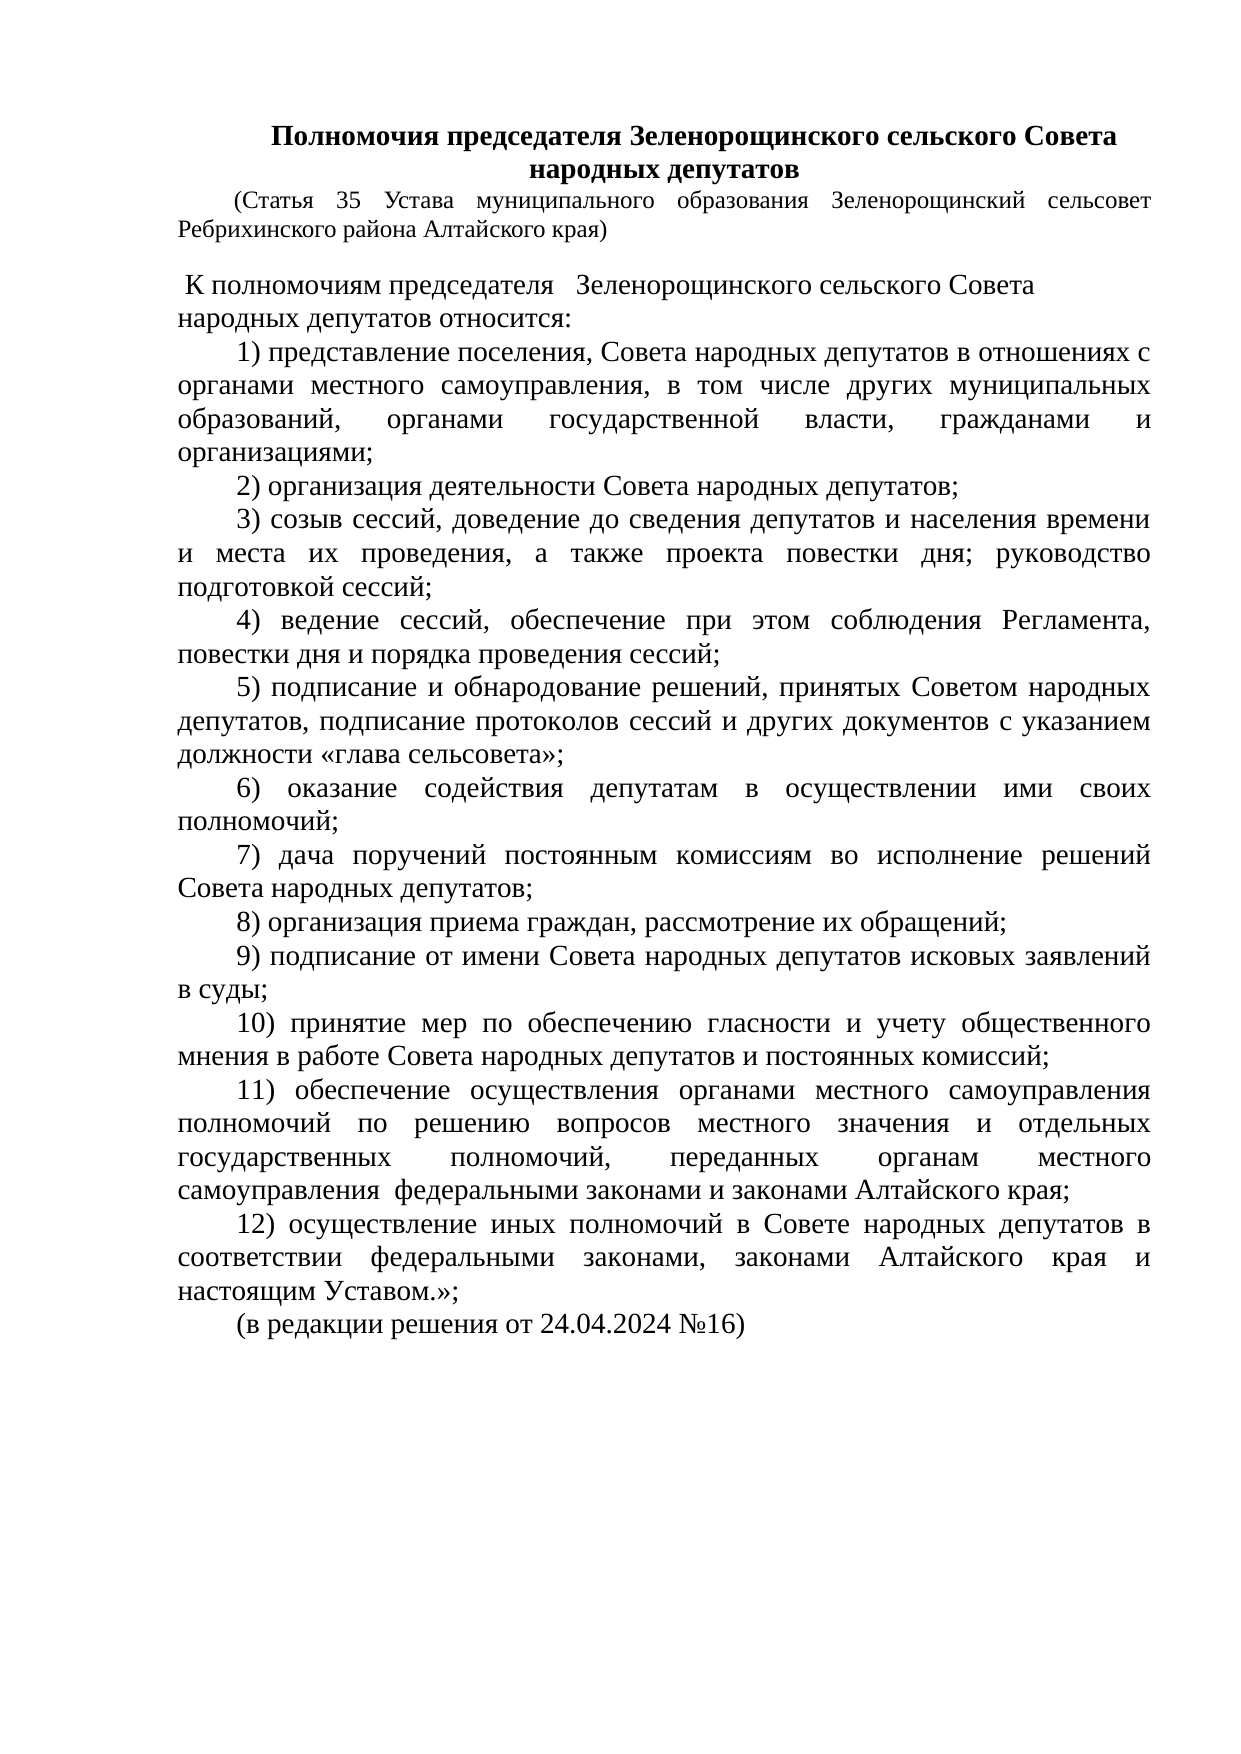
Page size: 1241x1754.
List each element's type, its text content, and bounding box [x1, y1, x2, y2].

text 8) организация приема граждан, рассмотрение их обращений; [177, 904, 1152, 938]
text 12) осуществление иных полномочий в Совете народных депутатов в соответствии федеральными законами, законами Алтайского края и настоящим Уставом.»; [177, 1206, 1152, 1307]
text 4) ведение сессий, обеспечение при этом соблюдения Регламента, повестки дня и порядка проведения сессий; [177, 602, 1152, 669]
text 5) подписание и обнародование решений, принятых Советом народных депутатов, подписание протоколов сессий и других документов с указанием должности «глава сельсовета»; [177, 669, 1152, 770]
text 10) принятие мер по обеспечению гласности и учету общественного мнения в работе Совета народных депутатов и постоянных комиссий; [177, 1005, 1152, 1072]
title Полномочия председателя Зеленорощинского сельского Совета народных депутатов [177, 118, 1152, 185]
text 3) созыв сессий, доведение до сведения депутатов и населения времени и места их проведения, а также проекта повестки дня; руководство подготовкой сессий; [177, 502, 1152, 602]
text 1) представление поселения, Совета народных депутатов в отношениях с органами местного самоуправления, в том числе других муниципальных образований, органами государственной власти, гражданами и организациями; [177, 334, 1152, 468]
text (в редакции решения от 24.04.2024 №16) [177, 1307, 1152, 1340]
text 7) дача поручений постоянным комиссиям во исполнение решений Совета народных депутатов; [177, 837, 1152, 904]
text 11) обеспечение осуществления органами местного самоуправления полномочий по решению вопросов местного значения и отдельных государственных полномочий, переданных органам местного самоуправления федеральными законами и законами Алтайского края; [177, 1072, 1152, 1206]
subtitle (Статья 35 Устава муниципального образования Зеленорощинский сельсовет Ребрихинского района Алтайского края) [177, 185, 1152, 243]
text К полномочиям председателя Зеленорощинского сельского Совета народных депутатов относится: [177, 267, 1152, 334]
text 9) подписание от имени Совета народных депутатов исковых заявлений в суды; [177, 938, 1152, 1005]
text 6) оказание содействия депутатам в осуществлении ими своих полномочий; [177, 770, 1152, 837]
text 2) организация деятельности Совета народных депутатов; [177, 468, 1152, 502]
